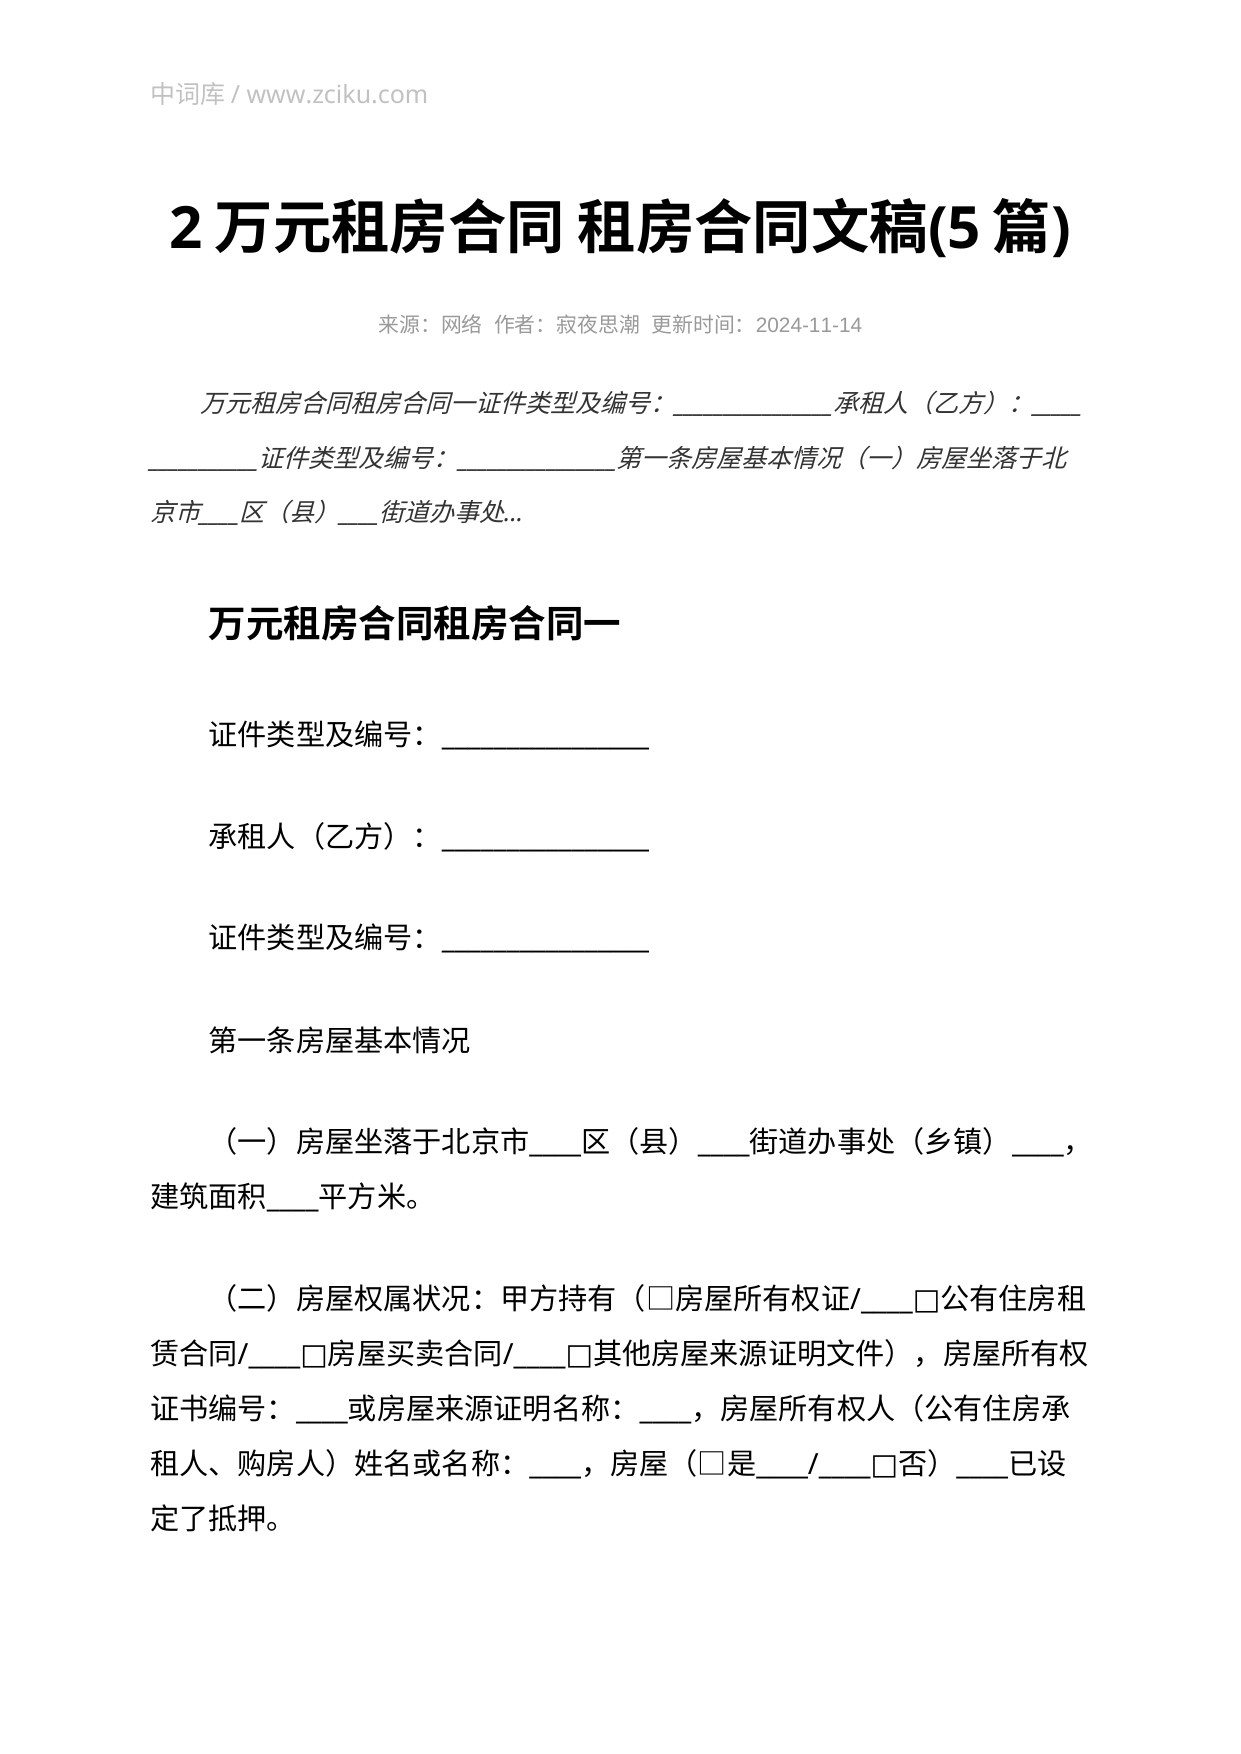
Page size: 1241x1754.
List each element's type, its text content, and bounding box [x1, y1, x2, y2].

text 万元租房合同租房合同一 [150, 594, 1090, 648]
text （二）房屋权属状况：甲方持有（□房屋所有权证/____□公有住房租赁合同/____□房屋买卖合同/____□其他房屋来源证明文件），房屋所有权证书编号：____或房屋来源证明名称：____，房屋所有权人（公有住房承租人、购房人）姓名或名称：____，房屋（□是____/____□否）____已设定了抵押。 [150, 1276, 1090, 1538]
text 承租人（乙方）：________________ [150, 813, 1090, 856]
text 万元租房合同租房合同一证件类型及编号：________________承租人（乙方）：________________证件类型及编号：________________第一条房屋基本情况（一）房屋坐落于北京市____区（县）____街道办事处... [150, 384, 1090, 529]
subtitle 2万元租房合同 租房合同文稿(5篇) [150, 181, 1090, 266]
text 证件类型及编号：________________ [150, 711, 1090, 753]
text 来源：网络 作者：寂夜思潮 更新时间：2024-11-14 [150, 313, 1090, 337]
text 证件类型及编号：________________ [150, 915, 1090, 957]
text 第一条房屋基本情况 [150, 1017, 1090, 1059]
text （一）房屋坐落于北京市____区（县）____街道办事处（乡镇）____，建筑面积____平方米。 [150, 1119, 1090, 1216]
